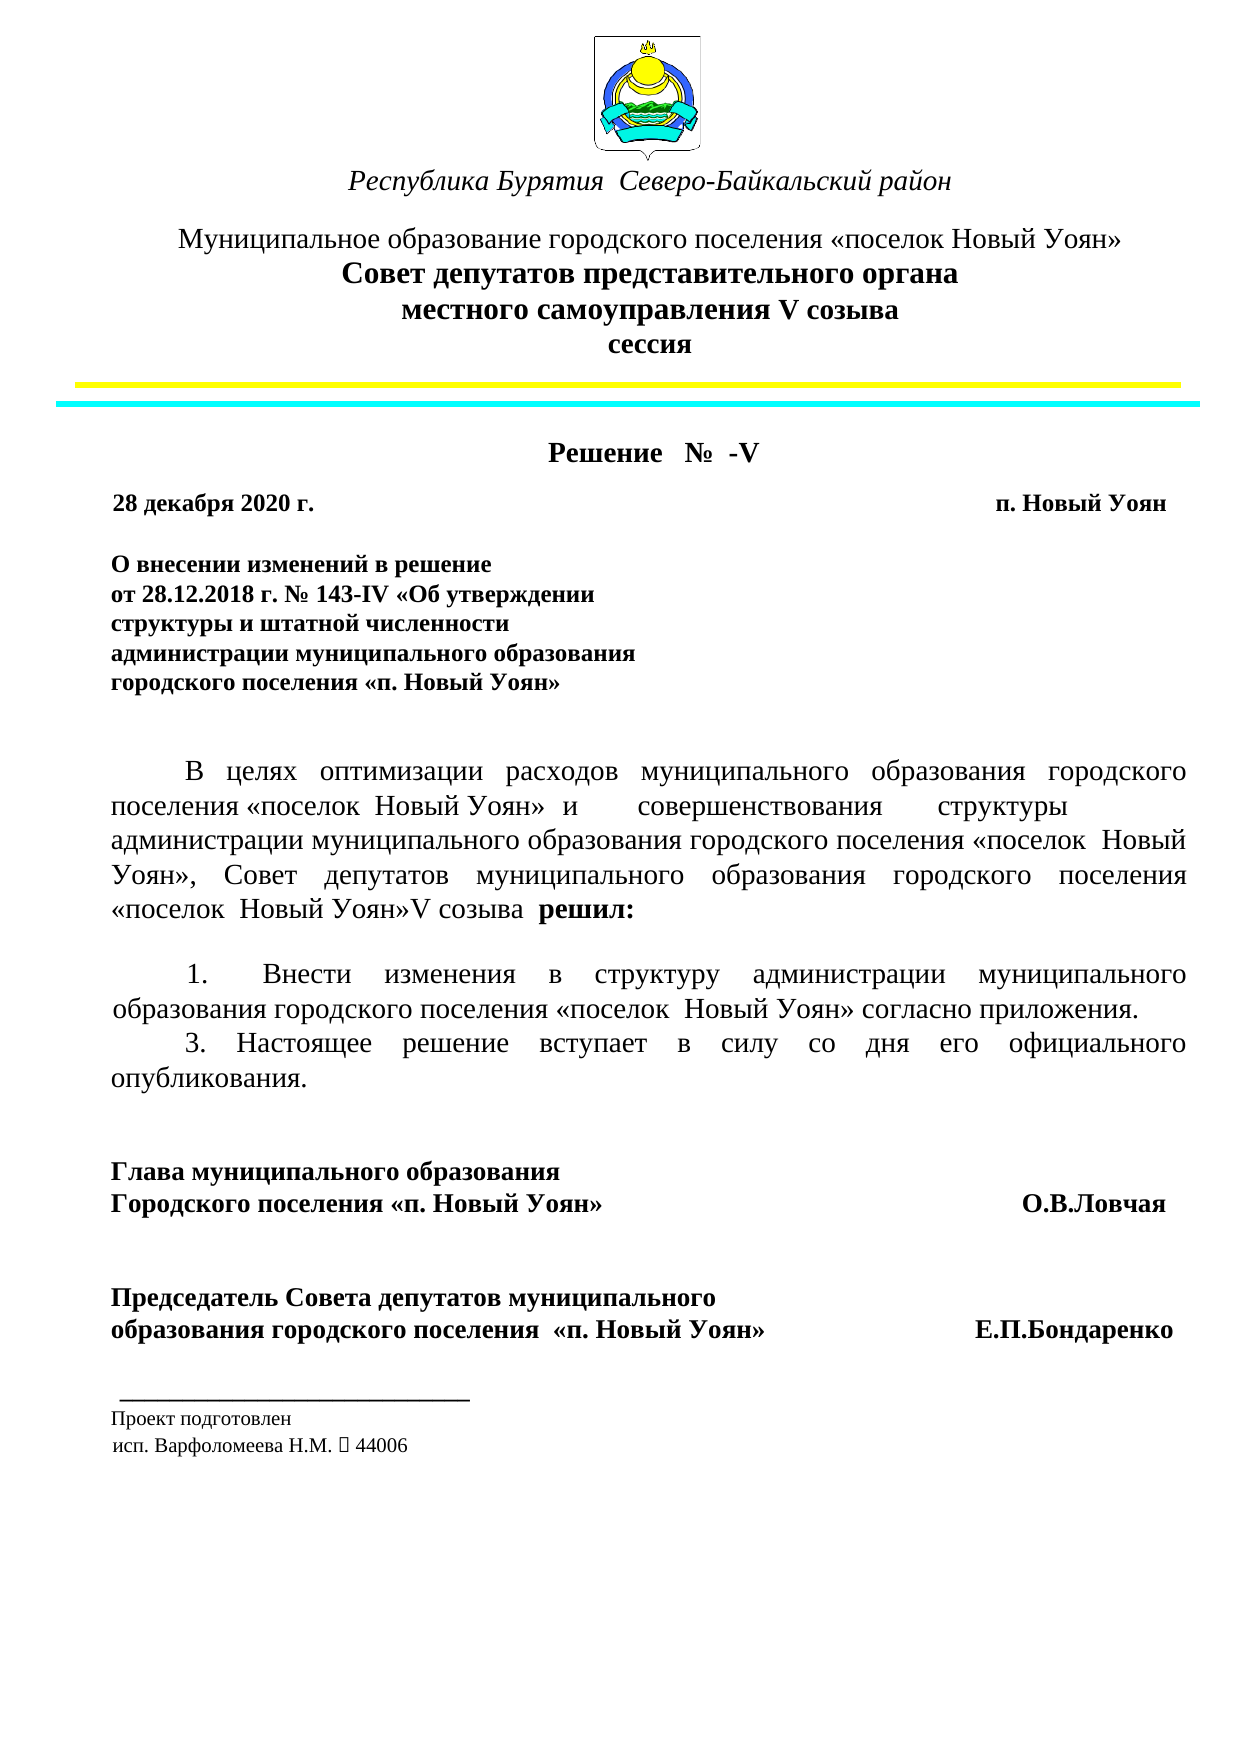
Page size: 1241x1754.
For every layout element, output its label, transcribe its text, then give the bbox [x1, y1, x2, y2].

title Республика Бурятия Северо-Байкальский район [112, 163, 1188, 196]
text Совет депутатов представительного органа [112, 255, 1188, 291]
text исп. Варфоломеева Н.М.  44006 [112, 1430, 1188, 1459]
text администрации муниципального образования [111, 638, 965, 667]
text 3. Настоящее решение вступает в силу со дня его официального опубликования. [111, 1026, 1188, 1093]
text образования городского поселения «п. Новый Уоян» Е.П.Бондаренко [111, 1313, 1190, 1344]
text местного самоуправления V созыва [112, 291, 1188, 327]
text сессия [112, 327, 1188, 360]
text Решение № -V [112, 435, 1188, 468]
text В целях оптимизации расходов муниципального образования городского поселения «поселок Новый Уоян» и совершенствования структуры администрации муниципального образования городского поселения «поселок Новый Уоян», Совет депутатов муниципального образования городского поселения «поселок Новый Уоян»V созыва решил: [111, 753, 1188, 925]
list Внести изменения в структуру администрации муниципального образования городского поселения «поселок Новый Уоян» согласно приложения. [112, 956, 1188, 1024]
text от 28.12.2018 г. № 143-IV «Об утверждении [111, 579, 965, 607]
text Глава муниципального образования [111, 1155, 719, 1186]
text Председатель Совета депутатов муниципального [111, 1281, 1190, 1312]
text структуры и штатной численности [111, 608, 965, 637]
text 28 декабря 2020 г. п. Новый Уоян [112, 488, 1188, 517]
text О внесении изменений в решение [111, 549, 965, 578]
text ____________________________ [112, 1375, 1188, 1404]
text Муниципальное образование городского поселения «поселок Новый Уоян» [112, 221, 1188, 255]
text городского поселения «п. Новый Уоян» [111, 667, 965, 696]
text Проект подготовлен [111, 1407, 525, 1430]
text Городского поселения «п. Новый Уоян» О.В.Ловчая [111, 1187, 1188, 1218]
